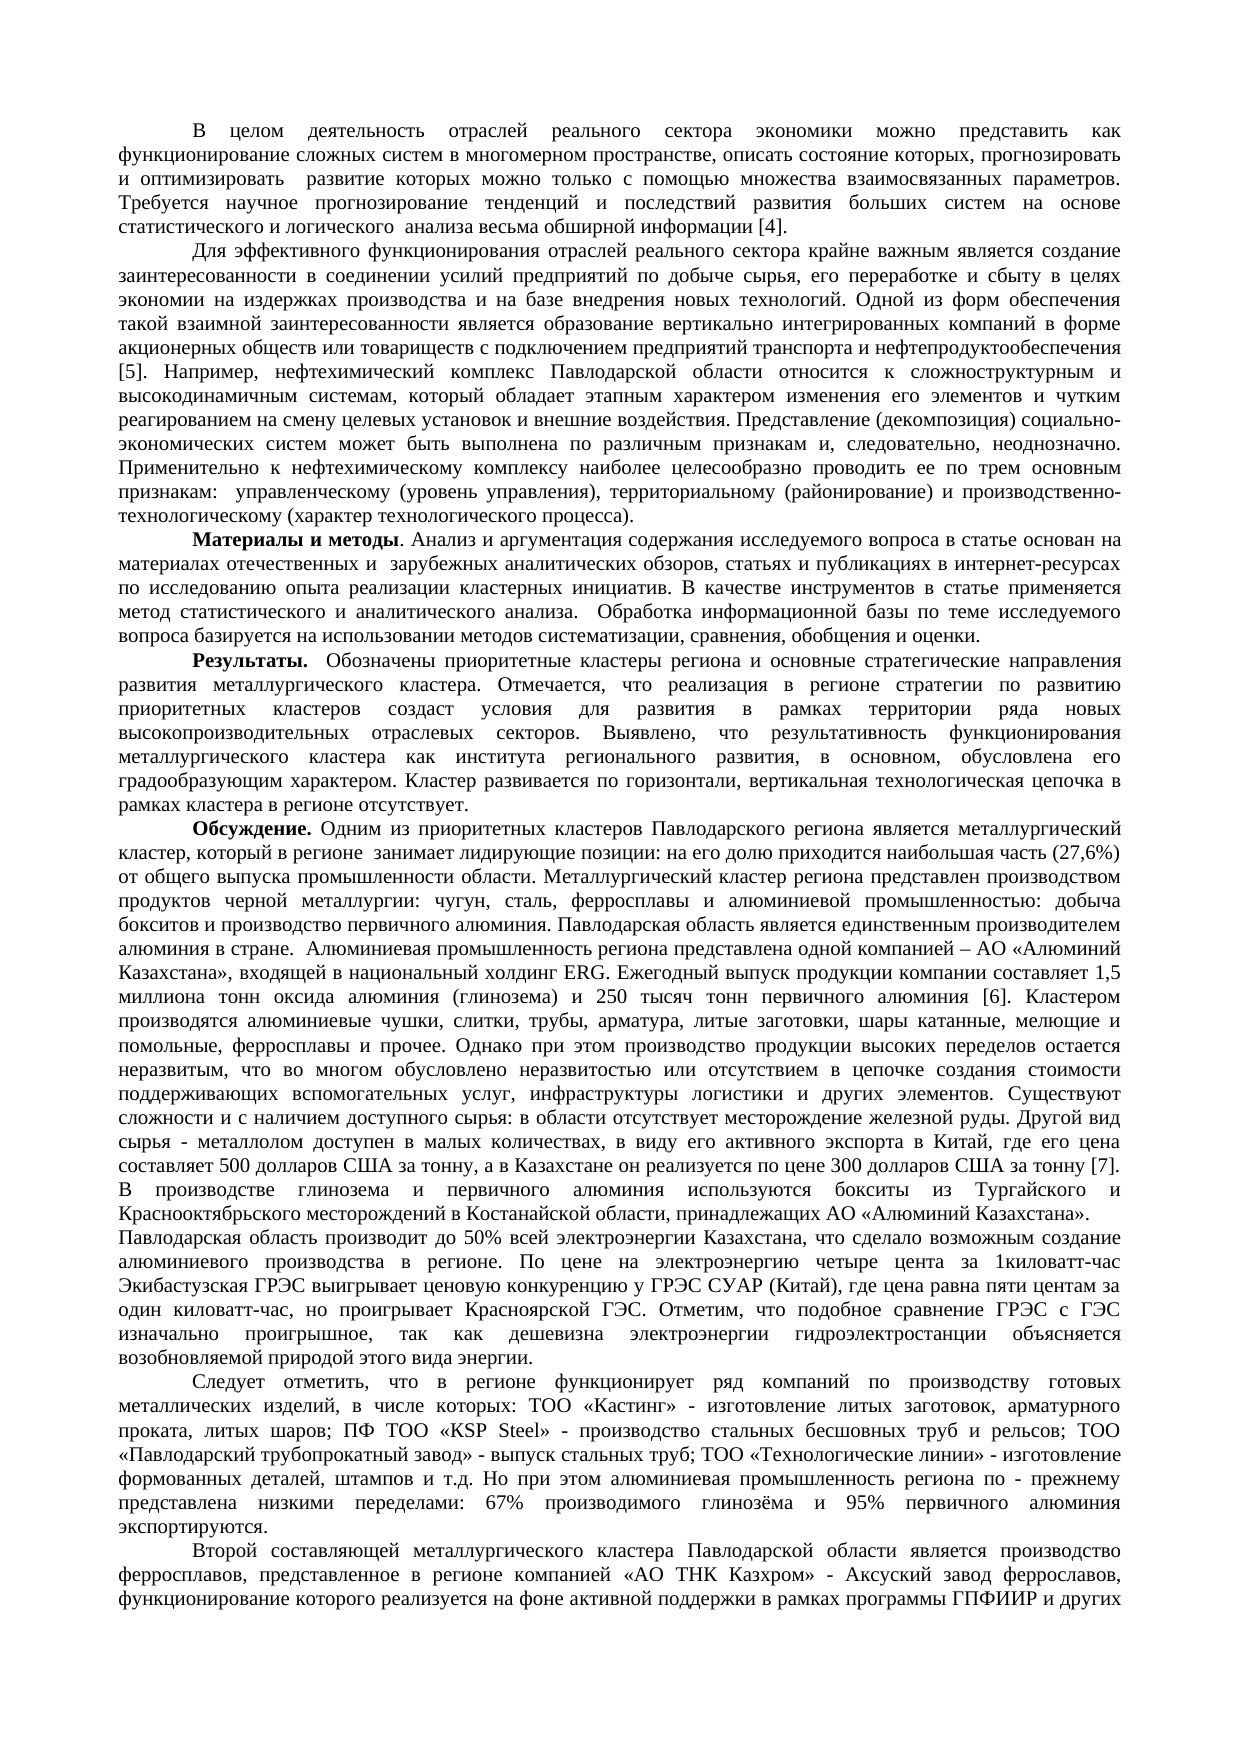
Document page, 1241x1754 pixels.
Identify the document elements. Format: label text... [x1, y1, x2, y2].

text Результаты. Обозначены приоритетные кластеры региона и основные стратегические направления развития металлургического кластера. Отмечается, что реализация в регионе стратегии по развитию приоритетных кластеров создаст условия для развития в рамках территории ряда новых высокопроизводительных отраслевых секторов. Выявлено, что результативность функционирования металлургического кластера как института регионального развития, в основном, обусловлена его градообразующим характером. Кластер развивается по горизонтали, вертикальная технологическая цепочка в рамках кластера в регионе отсутствует. [118, 647, 1122, 816]
text Следует отметить, что в регионе функционирует ряд компаний по производству готовых металлических изделий, в числе которых: ТОО «Кастинг» - изготовление литых заготовок, арматурного проката, литых шаров; ПФ ТОО «КSP Steel» - производство стальных бесшовных труб и рельсов; ТОО «Павлодарский трубопрокатный завод» - выпуск стальных труб; ТОО «Технологические линии» - изготовление формованных деталей, штампов и т.д. Но при этом алюминиевая промышленность региона по - прежнему представлена низкими переделами: 67% производимого глинозёма и 95% первичного алюминия экспортируются. [118, 1369, 1122, 1538]
text Для эффективного функционирования отраслей реального сектора крайне важным является создание заинтересованности в соединении усилий предприятий по добыче сырья, его переработке и сбыту в целях экономии на издержках производства и на базе внедрения новых технологий. Одной из форм обеспечения такой взаимной заинтересованности является образование вертикально интегрированных компаний в форме акционерных обществ или товариществ с подключением предприятий транспорта и нефтепродуктообеспечения [5]. Например, нефтехимический комплекс Павлодарской области относится к сложноструктурным и высокодинамичным системам, который обладает этапным характером изменения его элементов и чутким реагированием на смену целевых установок и внешние воздействия. Представление (декомпозиция) социально-экономических систем может быть выполнена по различным признакам и, следовательно, неоднозначно. Применительно к нефтехимическому комплексу наиболее целесообразно проводить ее по трем основным признакам: управленческому (уровень управления), территориальному (районирование) и производственно-технологическому (характер технологического процесса). [118, 238, 1122, 527]
text Обсуждение. Одним из приоритетных кластеров Павлодарского региона является металлургический кластер, который в регионе занимает лидирующие позиции: на его долю приходится наибольшая часть (27,6%) от общего выпуска промышленности области. Металлургический кластер региона представлен производством продуктов черной металлургии: чугун, сталь, ферросплавы и алюминиевой промышленностью: добыча бокситов и производство первичного алюминия. Павлодарская область является единственным производителем алюминия в стране. Алюминиевая промышленность региона представлена одной компанией – АО «Алюминий Казахстана», входящей в национальный холдинг ERG. Ежегодный выпуск продукции компании составляет 1,5 миллиона тонн оксида алюминия (глинозема) и 250 тысяч тонн первичного алюминия [6]. Кластером производятся алюминиевые чушки, слитки, трубы, арматура, литые заготовки, шары катанные, мелющие и помольные, ферросплавы и прочее. Однако при этом производство продукции высоких переделов остается неразвитым, что во многом обусловлено неразвитостью или отсутствием в цепочке создания стоимости поддерживающих вспомогательных услуг, инфраструктуры логистики и других элементов. Существуют сложности и с наличием доступного сырья: в области отсутствует месторождение железной руды. Другой вид сырья - металлолом доступен в малых количествах, в виду его активного экспорта в Китай, где его цена составляет 500 долларов США за тонну, а в Казахстане он реализуется по цене 300 долларов США за тонну [7]. В производстве глинозема и первичного алюминия используются бокситы из Тургайского и Краснооктябрьского месторождений в Костанайской области, принадлежащих АО «Алюминий Казахстана». [118, 816, 1122, 1225]
text В целом деятельность отраслей реального сектора экономики можно представить как функционирование сложных систем в многомерном пространстве, описать состояние которых, прогнозировать и оптимизировать развитие которых можно только с помощью множества взаимосвязанных параметров. Требуется научное прогнозирование тенденций и последствий развития больших систем на основе статистического и логического анализа весьма обширной информации [4]. [118, 118, 1122, 238]
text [118, 1538, 1122, 1610]
text Материалы и методы. Анализ и аргументация содержания исследуемого вопроса в статье основан на материалах отечественных и зарубежных аналитических обзоров, статьях и публикациях в интернет-ресурсах по исследованию опыта реализации кластерных инициатив. В качестве инструментов в статье применяется метод статистического и аналитического анализа. Обработка информационной базы по теме исследуемого вопроса базируется на использовании методов систематизации, сравнения, обобщения и оценки. [118, 527, 1122, 647]
text Павлодарская область производит до 50% всей электроэнергии Казахстана, что сделало возможным создание алюминиевого производства в регионе. По цене на электроэнергию четыре цента за 1киловатт-час Экибастузская ГРЭС выигрывает ценовую конкуренцию у ГРЭС СУАР (Китай), где цена равна пяти центам за один киловатт-час, но проигрывает Красноярской ГЭС. Отметим, что подобное сравнение ГРЭС с ГЭС изначально проигрышное, так как дешевизна электроэнергии гидроэлектростанции объясняется возобновляемой природой этого вида энергии. [118, 1225, 1122, 1369]
